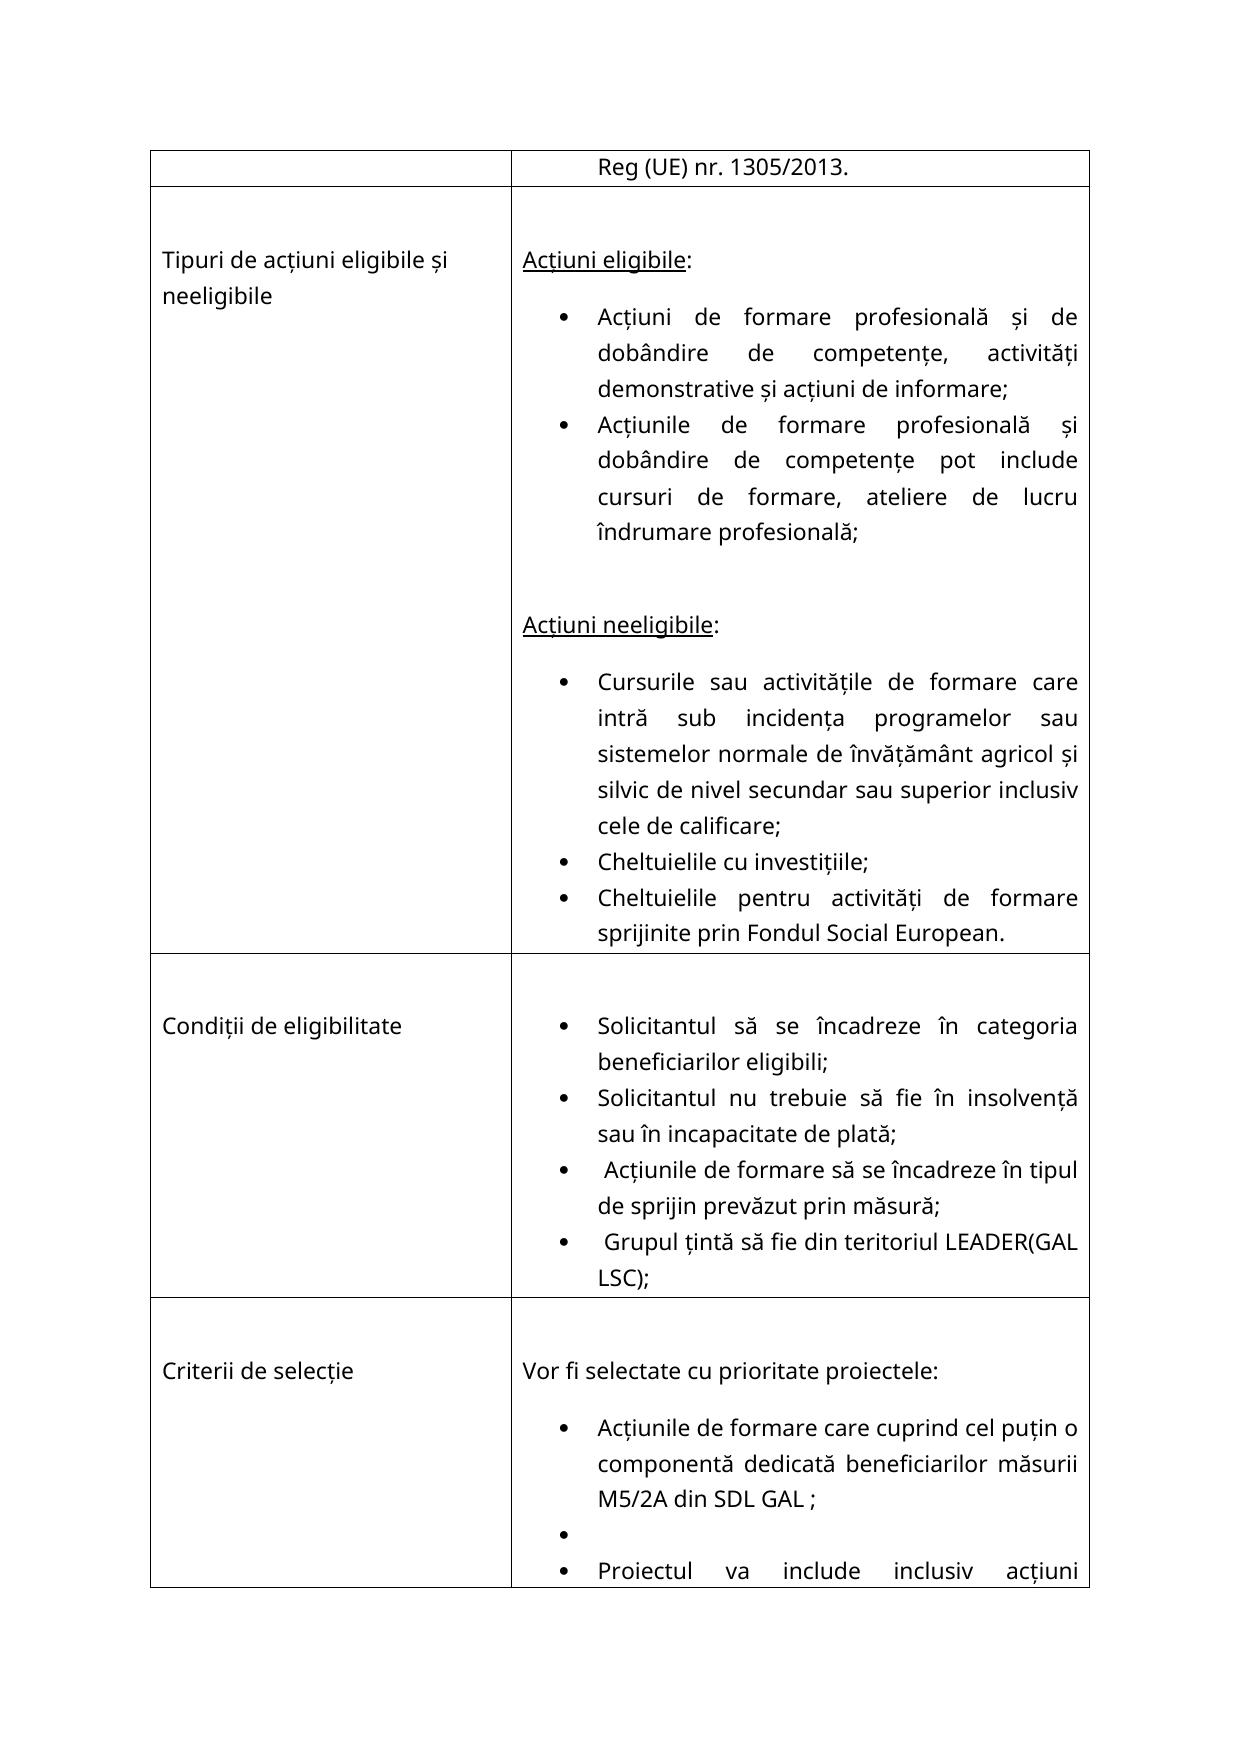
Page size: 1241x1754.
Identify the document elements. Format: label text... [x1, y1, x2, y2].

table_cell Acțiuni eligibile: Acțiuni de formare profesională și de dobândire de competențe, activități demonstrative și acțiuni de informare; Acțiunile de formare profesională și dobândire de competențe pot include cursuri de formare, ateliere de lucru îndrumare profesională; Acţiuni neeligibile: Cursurile sau activitățile de formare care intră sub incidența programelor sau sistemelor normale de învățământ agricol și silvic de nivel secundar sau superior inclusiv cele de calificare; Cheltuielile cu investițiile; Cheltuielile pentru activități de formare sprijinite prin Fondul Social European. [512, 187, 1089, 952]
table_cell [151, 151, 511, 186]
table_cell Solicitantul să se încadreze în categoria beneficiarilor eligibili; Solicitantul nu trebuie să fie în insolvență sau în incapacitate de plată; Acțiunile de formare să se încadreze în tipul de sprijin prevăzut prin măsură; Grupul țintă să fie din teritoriul LEADER(GAL LSC); [512, 954, 1089, 1297]
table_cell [512, 1298, 1089, 1587]
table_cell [151, 1298, 511, 1587]
table_cell Condiţii de eligibilitate [151, 954, 511, 1297]
table_cell Tipuri de acţiuni eligibile şi neeligibile [151, 187, 511, 952]
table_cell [512, 151, 1089, 186]
